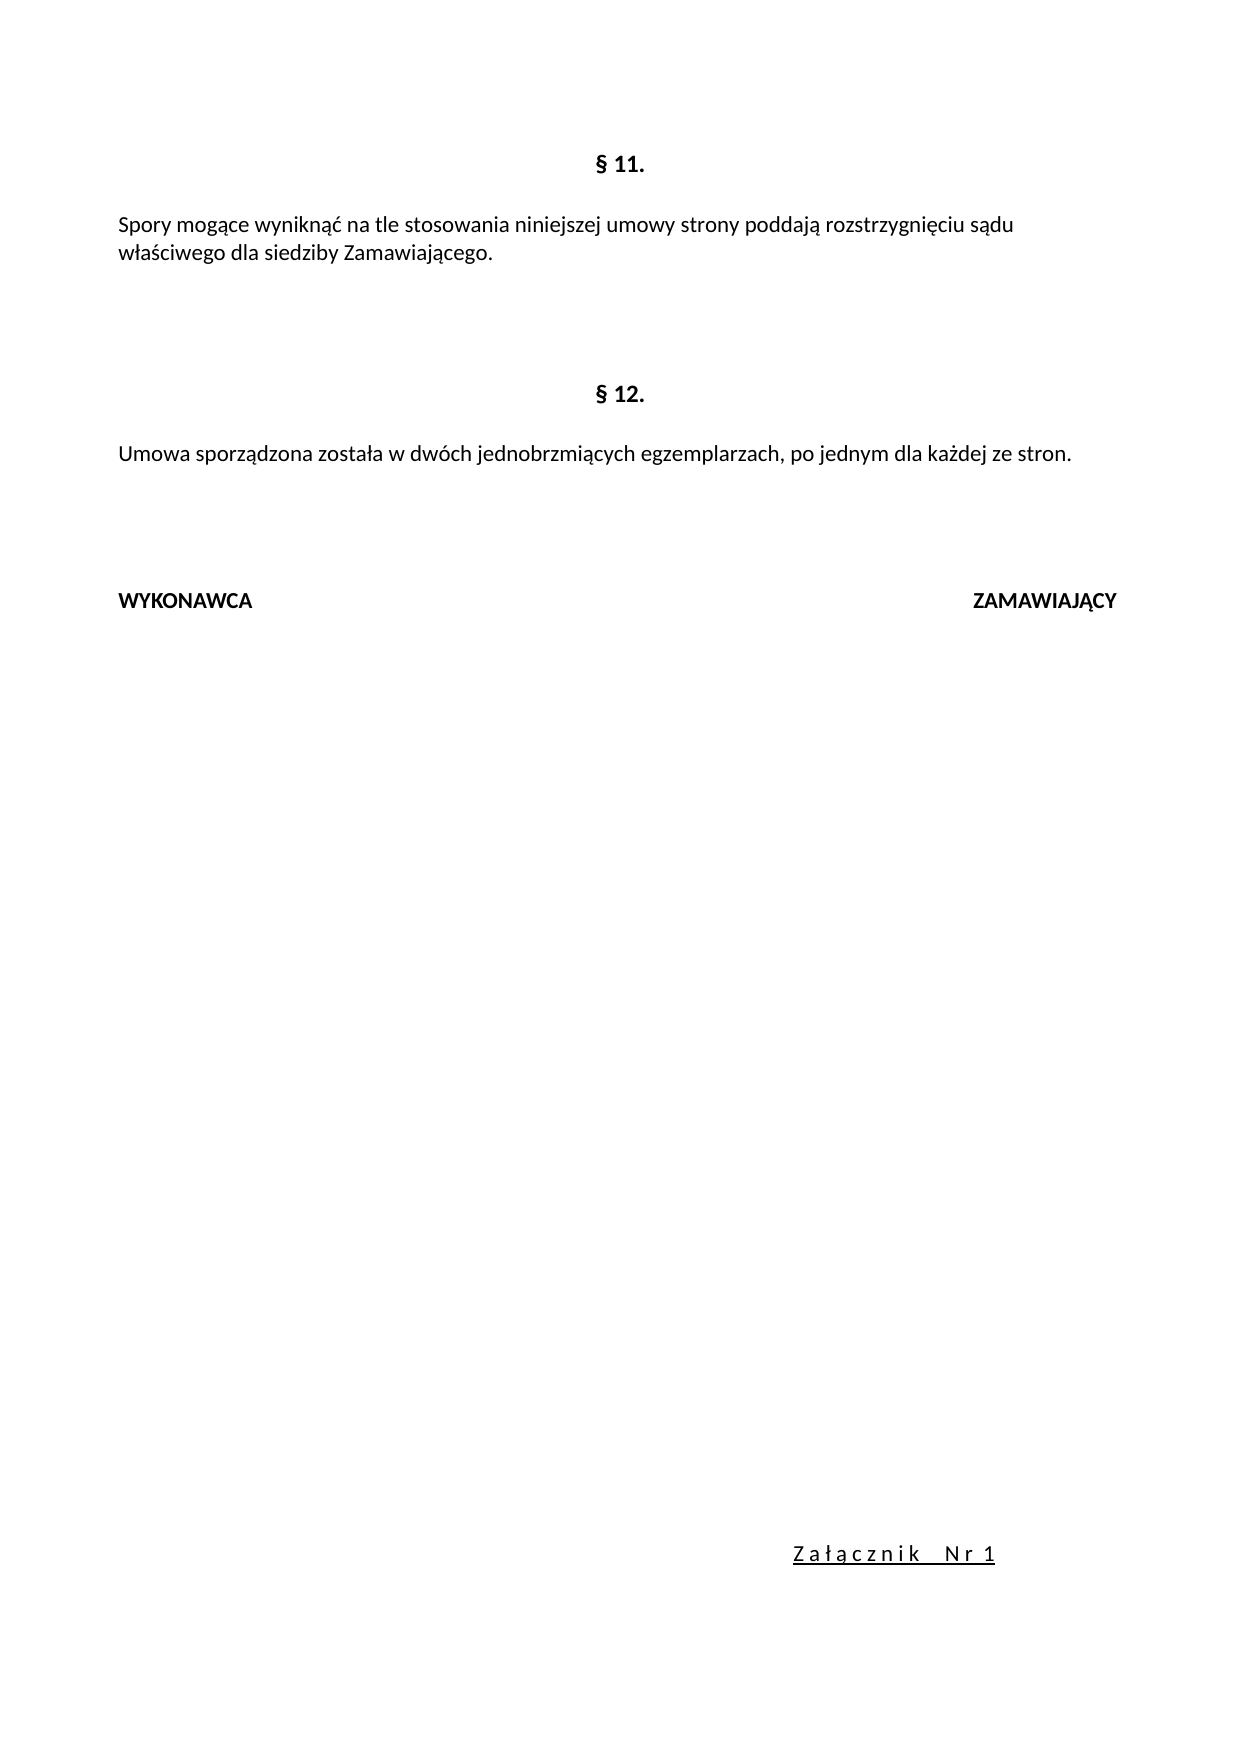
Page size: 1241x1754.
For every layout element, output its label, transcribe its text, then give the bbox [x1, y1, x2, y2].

text § 12. [118, 378, 1122, 408]
text WYKONAWCA ZAMAWIAJĄCY [118, 586, 1122, 614]
text § 11. [118, 149, 1122, 179]
text Z a ł ą c z n i k N r 1 [118, 1539, 1122, 1567]
list Spory mogące wyniknąć na tle stosowania niniejszej umowy strony poddają rozstrzygnięciu sądu właściwego dla siedziby Zamawiającego. [118, 210, 1122, 266]
list Umowa sporządzona została w dwóch jednobrzmiących egzemplarzach, po jednym dla każdej ze stron. [118, 439, 1122, 467]
